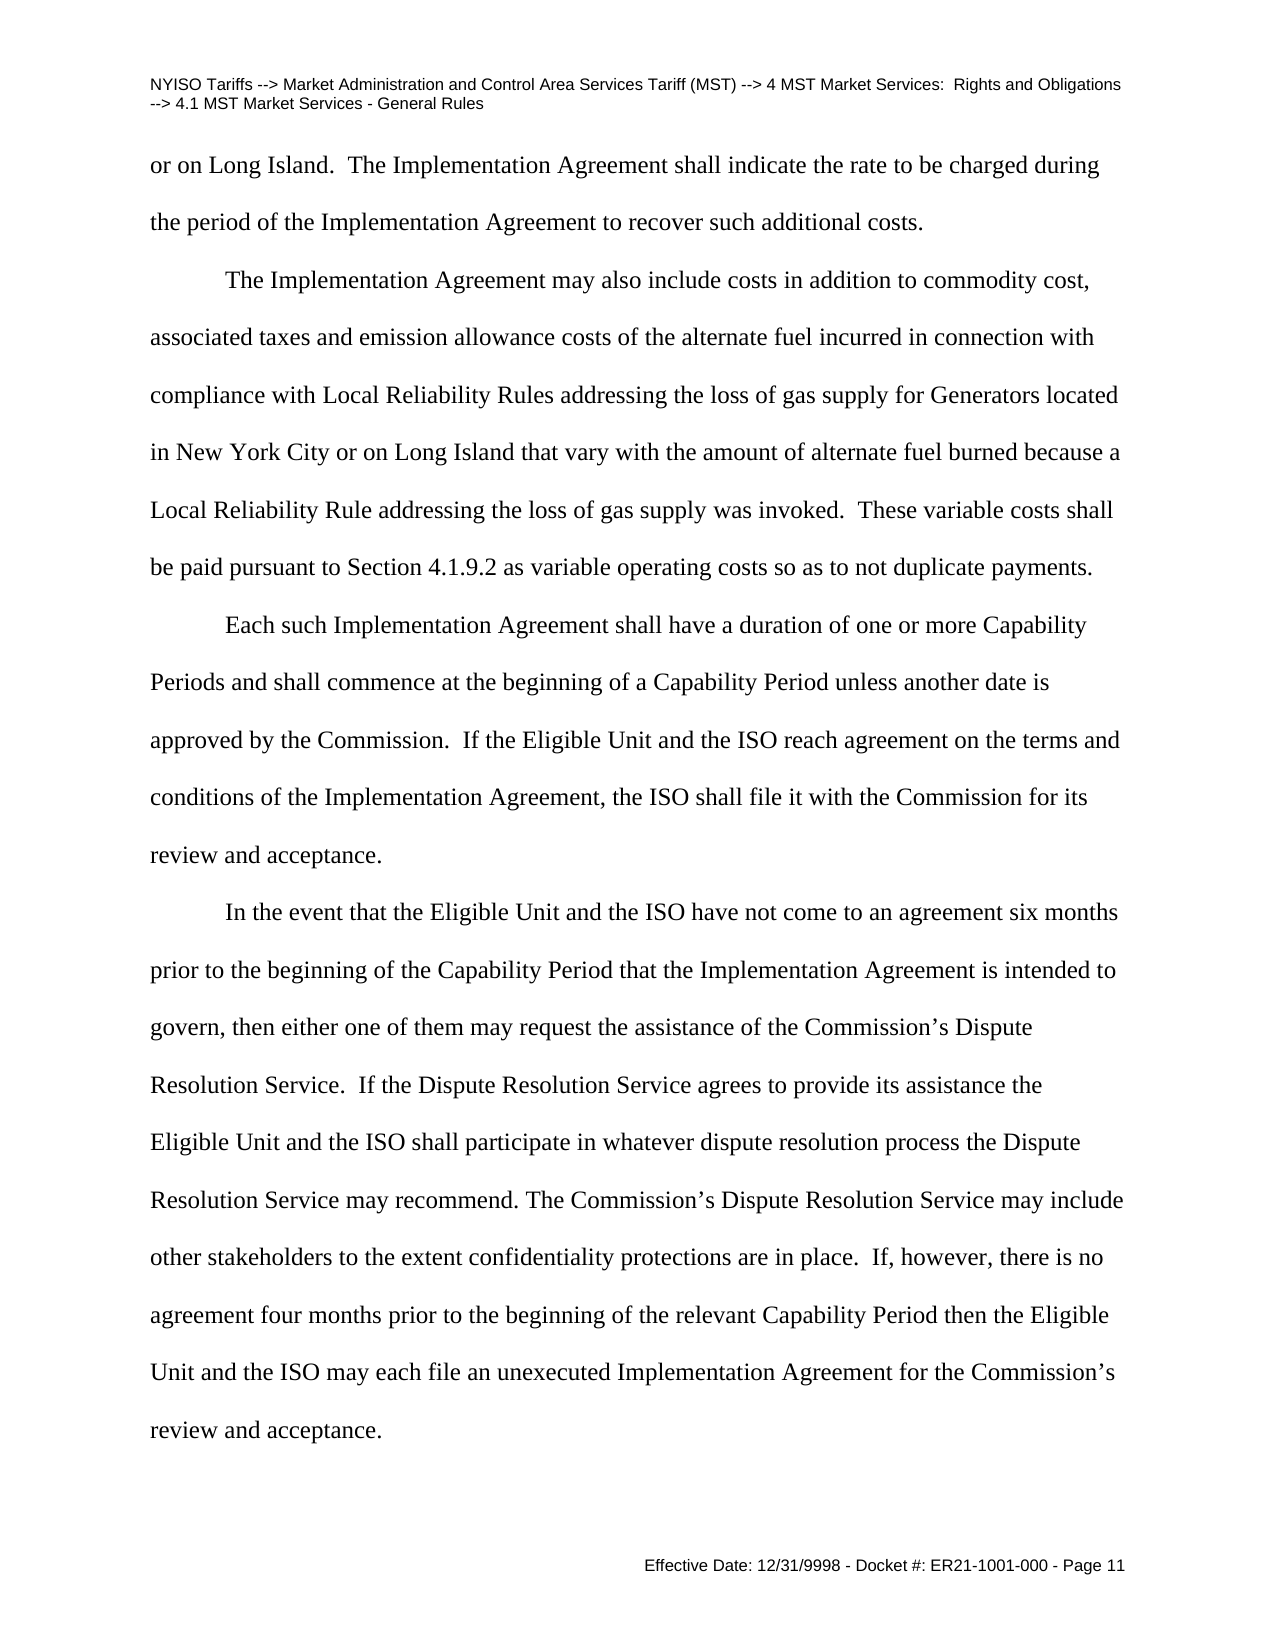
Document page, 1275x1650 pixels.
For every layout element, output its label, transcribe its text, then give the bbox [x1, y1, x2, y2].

text In the event that the Eligible Unit and the ISO have not come to an agreement six months prior to the beginning of the Capability Period that the Implementation Agreement is intended to govern, then either one of them may request the assistance of the Commission’s Dispute Resolution Service. If the Dispute Resolution Service agrees to provide its assistance the Eligible Unit and the ISO shall participate in whatever dispute resolution process the Dispute Resolution Service may recommend. The Commission’s Dispute Resolution Service may include other stakeholders to the extent confidentiality protections are in place. If, however, there is no agreement four months prior to the beginning of the relevant Capability Period then the Eligible Unit and the ISO may each file an unexecuted Implementation Agreement for the Commission’s review and acceptance. [150, 897, 1125, 1444]
text Each such Implementation Agreement shall have a duration of one or more Capability Periods and shall commence at the beginning of a Capability Period unless another date is approved by the Commission. If the Eligible Unit and the ISO reach agreement on the terms and conditions of the Implementation Agreement, the ISO shall file it with the Commission for its review and acceptance. [150, 610, 1125, 869]
text The Implementation Agreement may also include costs in addition to commodity cost, associated taxes and emission allowance costs of the alternate fuel incurred in connection with compliance with Local Reliability Rules addressing the loss of gas supply for Generators located in New York City or on Long Island that vary with the amount of alternate fuel burned because a Local Reliability Rule addressing the loss of gas supply was invoked. These variable costs shall be paid pursuant to Section 4.1.9.2 as variable operating costs so as to not duplicate payments. [150, 265, 1125, 581]
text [150, 150, 1125, 236]
